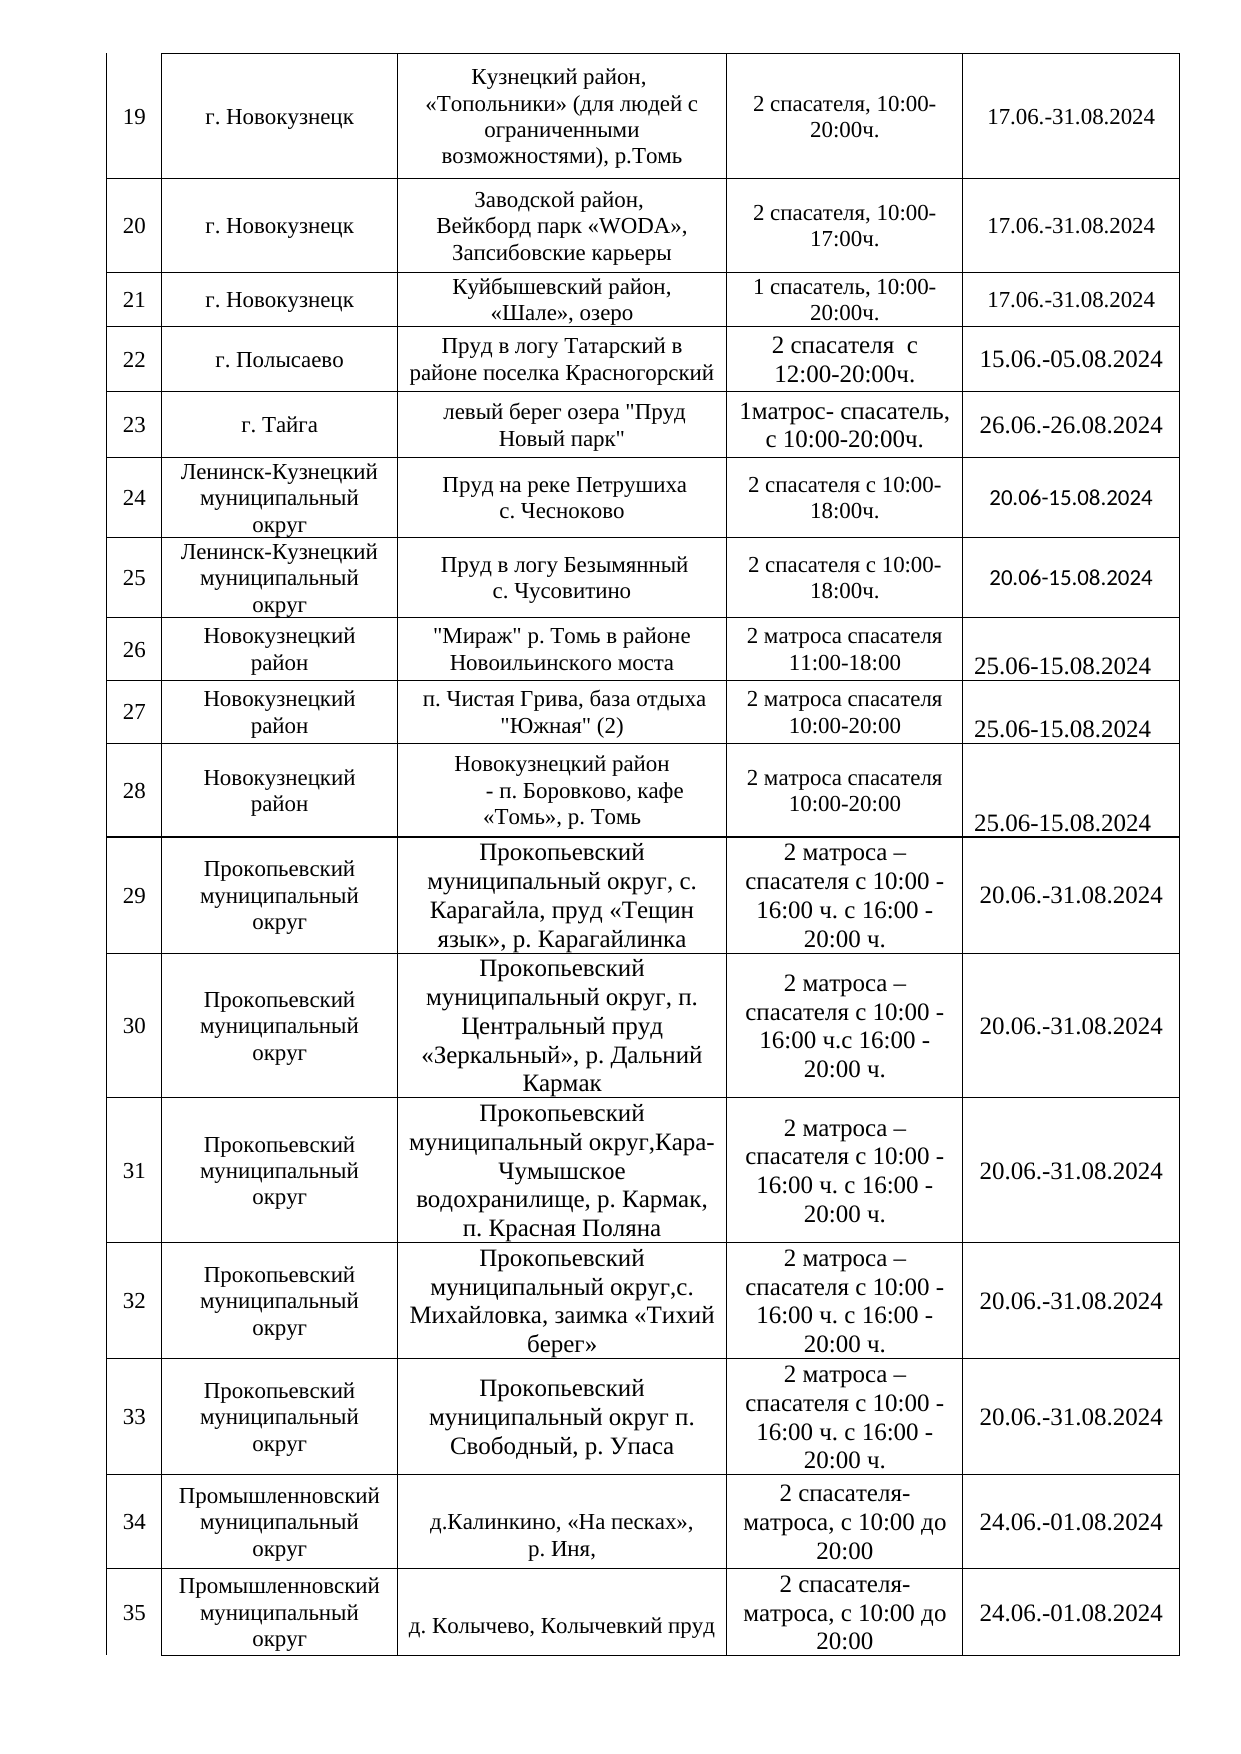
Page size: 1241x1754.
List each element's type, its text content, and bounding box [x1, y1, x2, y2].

table_cell 31 [107, 1098, 161, 1242]
table_cell Прокопьевский муниципальный округ [162, 1098, 397, 1242]
table_cell Пруд в логу Татарский в районе поселка Красногорский [398, 327, 726, 391]
table_cell 2 спасателя-матроса, с 10:00 до 20:00 [727, 1475, 962, 1568]
table_cell Прокопьевский муниципальный округ [162, 1359, 397, 1474]
table_cell Прокопьевский муниципальный округ [162, 954, 397, 1097]
table_cell 33 [107, 1359, 161, 1474]
table_cell 26 [107, 618, 161, 679]
table_cell Прокопьевский муниципальный округ,Кара-Чумышское водохранилище, р. Кармак, п. Красная Поляна [398, 1098, 726, 1242]
table_cell 26.06.-26.08.2024 [963, 392, 1179, 457]
table_cell д. Колычево, Колычевкий пруд [398, 1569, 726, 1655]
table_cell 34 [107, 1475, 161, 1568]
table_cell 1 спасатель, 10:00-20:00ч. [727, 273, 962, 326]
table_cell 24.06.-01.08.2024 [963, 1569, 1179, 1655]
table_cell 17.06.-31.08.2024 [963, 179, 1179, 272]
table_cell Прокопьевский муниципальный округ, с. Карагайла, пруд «Тещин язык», р. Карагайлинка [398, 838, 726, 952]
table_cell 15.06.-05.08.2024 [963, 327, 1179, 391]
table_cell 24 [107, 458, 161, 537]
table_cell Пруд на реке Петрушиха с. Чесноково [398, 458, 726, 537]
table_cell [727, 1569, 962, 1655]
table_cell 2 спасателя, 10:00-17:00ч. [727, 179, 962, 272]
table_cell 2 матроса – спасателя с 10:00 - 16:00 ч. с 16:00 - 20:00 ч. [727, 1359, 962, 1474]
table_cell Новокузнецкий район - п. Боровково, кафе «Томь», р. Томь [398, 744, 726, 836]
table_cell Промышленновский муниципальный округ [162, 1475, 397, 1568]
table_cell 20.06-15.08.2024 [963, 458, 1179, 537]
table_cell 19 [107, 53, 161, 178]
table_cell 2 спасателя с 10:00-18:00ч. [727, 458, 962, 537]
table_cell Новокузнецкий район [162, 681, 397, 743]
table_cell 20 [107, 179, 161, 272]
table_cell 2 матроса – спасателя с 10:00 - 16:00 ч. с 16:00 - 20:00 ч. [727, 1243, 962, 1358]
table_cell Новокузнецкий район [162, 744, 397, 836]
table_cell 25 [107, 538, 161, 617]
table_cell 20.06.-31.08.2024 [963, 1243, 1179, 1358]
table_cell 2 матроса спасателя 10:00-20:00 [727, 744, 962, 836]
table_cell Прокопьевский муниципальный округ п. Свободный, р. Упаса [398, 1359, 726, 1474]
table_cell Пруд в логу Безымянный с. Чусовитино [398, 538, 726, 617]
table_cell 1матрос- спасатель, с 10:00-20:00ч. [727, 392, 962, 457]
table_cell 20.06.-31.08.2024 [963, 838, 1179, 952]
table_cell Кузнецкий район, «Топольники» (для людей с ограниченными возможностями), р.Томь [398, 54, 726, 178]
table_cell 25.06-15.08.2024 [963, 681, 1179, 743]
table_cell 25.06-15.08.2024 [963, 744, 1179, 836]
table_cell 20.06-15.08.2024 [963, 538, 1179, 617]
table_cell 21 [107, 273, 161, 326]
table_cell 20.06.-31.08.2024 [963, 1359, 1179, 1474]
table_cell 17.06.-31.08.2024 [963, 54, 1179, 178]
table_cell д.Калинкино, «На песках», р. Иня, [398, 1475, 726, 1568]
table_cell 25.06-15.08.2024 [963, 618, 1179, 679]
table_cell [727, 54, 962, 178]
table_cell 22 [107, 327, 161, 391]
table_cell 23 [107, 392, 161, 457]
table_cell 2 матроса спасателя 10:00-20:00 [727, 681, 962, 743]
table_cell левый берег озера "Пруд Новый парк" [398, 392, 726, 457]
table_cell г. Новокузнецк [162, 179, 397, 272]
table_cell 20.06.-31.08.2024 [963, 954, 1179, 1097]
table_cell 32 [107, 1243, 161, 1358]
table_cell 28 [107, 744, 161, 836]
table_cell 29 [107, 838, 161, 952]
table_cell Ленинск-Кузнецкий муниципальный округ [162, 458, 397, 537]
table_cell Прокопьевский муниципальный округ, п. Центральный пруд «Зеркальный», р. Дальний Кармак [398, 954, 726, 1097]
table_cell Куйбышевский район, «Шале», озеро [398, 273, 726, 326]
table_cell 20.06.-31.08.2024 [963, 1098, 1179, 1242]
table_cell Заводской район, Вейкборд парк «WODA», Запсибовские карьеры [398, 179, 726, 272]
table_cell г. Новокузнецк [162, 273, 397, 326]
table_cell Новокузнецкий район [162, 618, 397, 679]
table_cell Прокопьевский муниципальный округ,с. Михайловка, заимка «Тихий берег» [398, 1243, 726, 1358]
table_cell Прокопьевский муниципальный округ [162, 1243, 397, 1358]
table_cell 2 матроса – спасателя с 10:00 - 16:00 ч. с 16:00 - 20:00 ч. [727, 1098, 962, 1242]
table_cell 35 [107, 1569, 161, 1655]
table_cell 2 матроса – спасателя с 10:00 - 16:00 ч. с 16:00 - 20:00 ч. [727, 838, 962, 952]
table_cell г. Новокузнецк [162, 54, 397, 178]
table_cell п. Чистая Грива, база отдыха "Южная" (2) [398, 681, 726, 743]
table_cell 17.06.-31.08.2024 [963, 273, 1179, 326]
table_cell г. Тайга [162, 392, 397, 457]
table_cell 2 матроса спасателя 11:00-18:00 [727, 618, 962, 679]
table_cell 27 [107, 681, 161, 743]
table_cell 2 матроса – спасателя с 10:00 - 16:00 ч.с 16:00 - 20:00 ч. [727, 954, 962, 1097]
table_cell 2 спасателя с 10:00-18:00ч. [727, 538, 962, 617]
table_cell 2 спасателя с 12:00-20:00ч. [727, 327, 962, 391]
table_cell г. Полысаево [162, 327, 397, 391]
table_cell Ленинск-Кузнецкий муниципальный округ [162, 538, 397, 617]
table_cell 30 [107, 954, 161, 1097]
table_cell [162, 1569, 397, 1655]
table_cell Прокопьевский муниципальный округ [162, 838, 397, 952]
table_cell "Мираж" р. Томь в районе Новоильинского моста [398, 618, 726, 679]
table_cell 24.06.-01.08.2024 [963, 1475, 1179, 1568]
